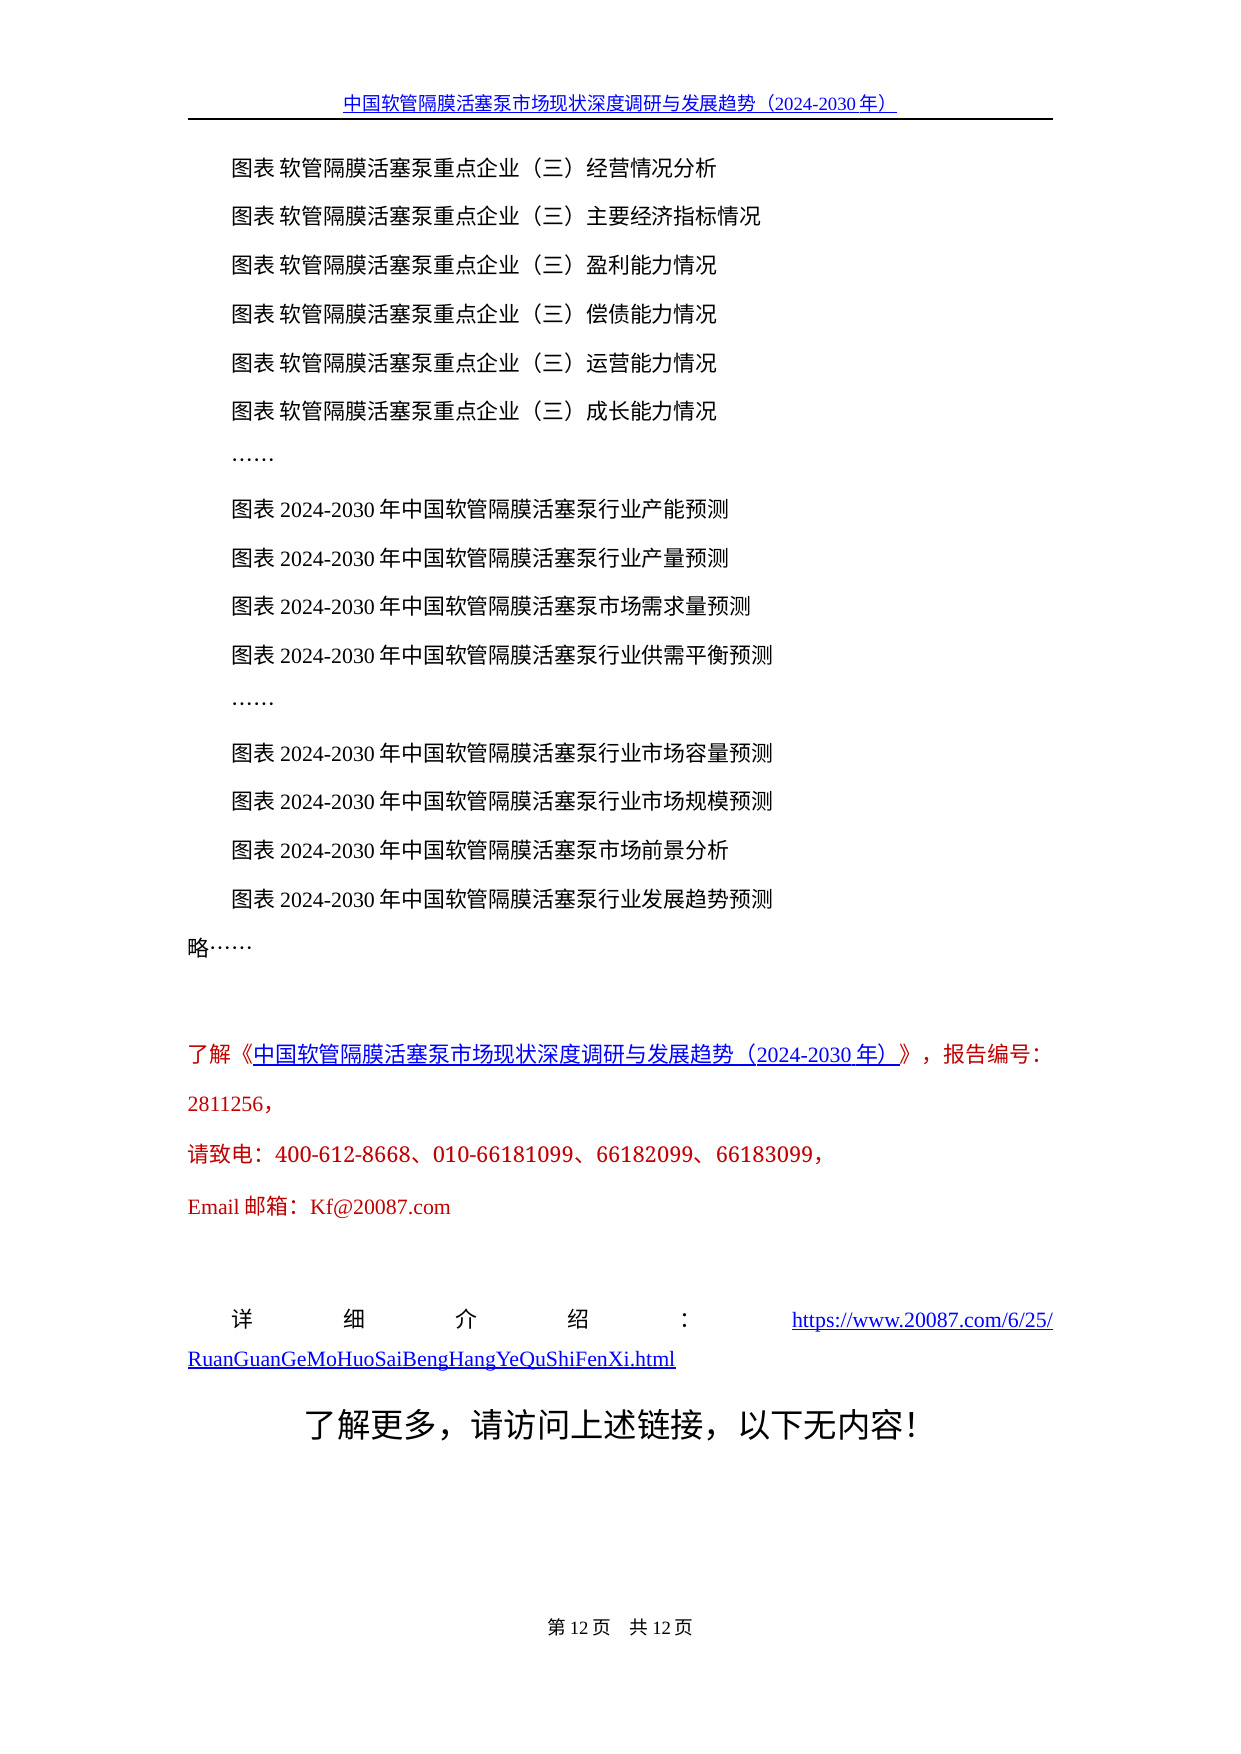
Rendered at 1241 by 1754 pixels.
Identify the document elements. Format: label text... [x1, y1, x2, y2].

text 了解《中国软管隔膜活塞泵市场现状深度调研与发展趋势（2024-2030年）》，报告编号：2811256， [187, 1037, 1053, 1118]
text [187, 150, 1053, 963]
text 请致电：400-612-8668、010-66181099、66182099、66183099， [187, 1137, 1053, 1169]
text Email邮箱：Kf@20087.com [187, 1188, 1053, 1221]
text 详细介绍：https://www.20087.com/6/25/RuanGuanGeMoHuoSaiBengHangYeQuShiFenXi.html [187, 1301, 1053, 1374]
title 了解更多，请访问上述链接，以下无内容！ [187, 1390, 1053, 1455]
